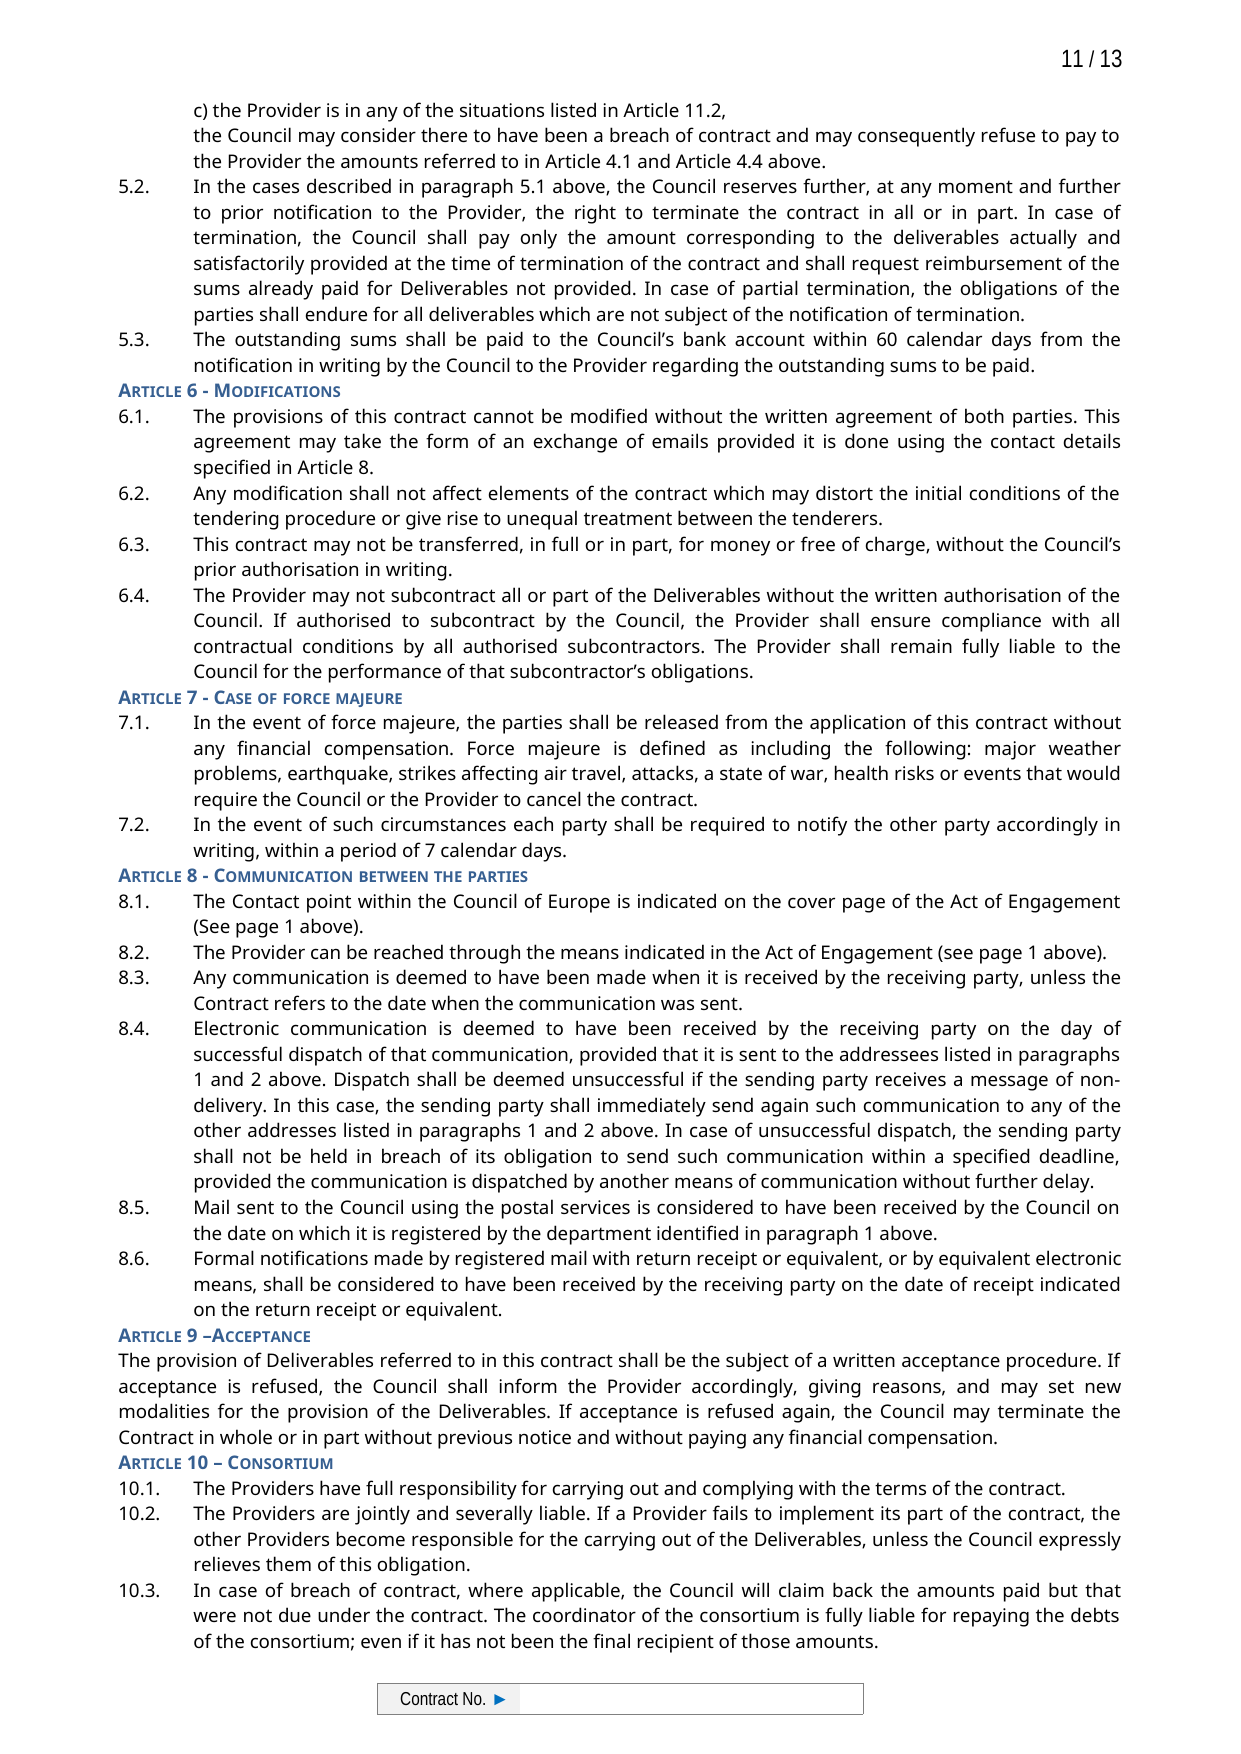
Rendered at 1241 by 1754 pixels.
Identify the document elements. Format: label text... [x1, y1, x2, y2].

list In case of breach of contract, where applicable, the Council will claim back the amounts paid but that were not due under the contract. The coordinator of the consortium is fully liable for repaying the debts of the consortium; even if it has not been the final recipient of those amounts. [118, 1577, 1122, 1654]
text Article 7 - Case of force majeure [118, 684, 1122, 709]
list In the cases described in paragraph 5.1 above, the Council reserves further, at any moment and further to prior notification to the Provider, the right to terminate the contract in all or in part. In case of termination, the Council shall pay only the amount corresponding to the deliverables actually and satisfactorily provided at the time of termination of the contract and shall request reimbursement of the sums already paid for Deliverables not provided. In case of partial termination, the obligations of the parties shall endure for all deliverables which are not subject of the notification of termination. [118, 173, 1122, 327]
list The Providers have full responsibility for carrying out and complying with the terms of the contract. [118, 1475, 1122, 1501]
list The Providers are jointly and severally liable. If a Provider fails to implement its part of the contract, the other Providers become responsible for the carrying out of the Deliverables, unless the Council expressly relieves them of this obligation. [118, 1501, 1122, 1577]
list In the event of force majeure, the parties shall be released from the application of this contract without any financial compensation. Force majeure is defined as including the following: major weather problems, earthquake, strikes affecting air travel, attacks, a state of war, health risks or events that would require the Council or the Provider to cancel the contract. [118, 709, 1122, 812]
list the Council may consider there to have been a breach of contract and may consequently refuse to pay to the Provider the amounts referred to in Article 4.1 and Article 4.4 above. [193, 122, 1122, 173]
list Formal notifications made by registered mail with return receipt or equivalent, or by equivalent electronic means, shall be considered to have been received by the receiving party on the date of receipt indicated on the return receipt or equivalent. [118, 1245, 1122, 1322]
list In the event of such circumstances each party shall be required to notify the other party accordingly in writing, within a period of 7 calendar days. [118, 812, 1122, 863]
list Any communication is deemed to have been made when it is received by the receiving party, unless the Contract refers to the date when the communication was sent. [118, 965, 1122, 1016]
text Article 10 – Consortium [118, 1449, 1122, 1475]
list Any modification shall not affect elements of the contract which may distort the initial conditions of the tendering procedure or give rise to unequal treatment between the tenderers. [118, 480, 1122, 531]
list Electronic communication is deemed to have been received by the receiving party on the day of successful dispatch of that communication, provided that it is sent to the addressees listed in paragraphs 1 and 2 above. Dispatch shall be deemed unsuccessful if the sending party receives a message of non-delivery. In this case, the sending party shall immediately send again such communication to any of the other addresses listed in paragraphs 1 and 2 above. In case of unsuccessful dispatch, the sending party shall not be held in breach of its obligation to send such communication within a specified deadline, provided the communication is dispatched by another means of communication without further delay. [118, 1016, 1122, 1194]
list The outstanding sums shall be paid to the Council’s bank account within 60 calendar days from the notification in writing by the Council to the Provider regarding the outstanding sums to be paid. [118, 327, 1122, 378]
list The Provider can be reached through the means indicated in the Act of Engagement (see page 1 above). [118, 939, 1122, 965]
list c) the Provider is in any of the situations listed in Article 11.2, [193, 97, 1122, 122]
text Article 6 - Modifications [118, 378, 1122, 403]
text Article 9 –Acceptance [118, 1322, 1122, 1347]
list The Contact point within the Council of Europe is indicated on the cover page of the Act of Engagement (See page 1 above). [118, 888, 1122, 939]
text The provision of Deliverables referred to in this contract shall be the subject of a written acceptance procedure. If acceptance is refused, the Council shall inform the Provider accordingly, giving reasons, and may set new modalities for the provision of the Deliverables. If acceptance is refused again, the Council may terminate the Contract in whole or in part without previous notice and without paying any financial compensation. [118, 1347, 1122, 1449]
text Article 8 - Communication between the parties [118, 863, 1122, 888]
list The Provider may not subcontract all or part of the Deliverables without the written authorisation of the Council. If authorised to subcontract by the Council, the Provider shall ensure compliance with all contractual conditions by all authorised subcontractors. The Provider shall remain fully liable to the Council for the performance of that subcontractor’s obligations. [118, 582, 1122, 684]
list The provisions of this contract cannot be modified without the written agreement of both parties. This agreement may take the form of an exchange of emails provided it is done using the contact details specified in Article 8. [118, 403, 1122, 480]
list This contract may not be transferred, in full or in part, for money or free of charge, without the Council’s prior authorisation in writing. [118, 531, 1122, 582]
list Mail sent to the Council using the postal services is considered to have been received by the Council on the date on which it is registered by the department identified in paragraph 1 above. [118, 1194, 1122, 1245]
